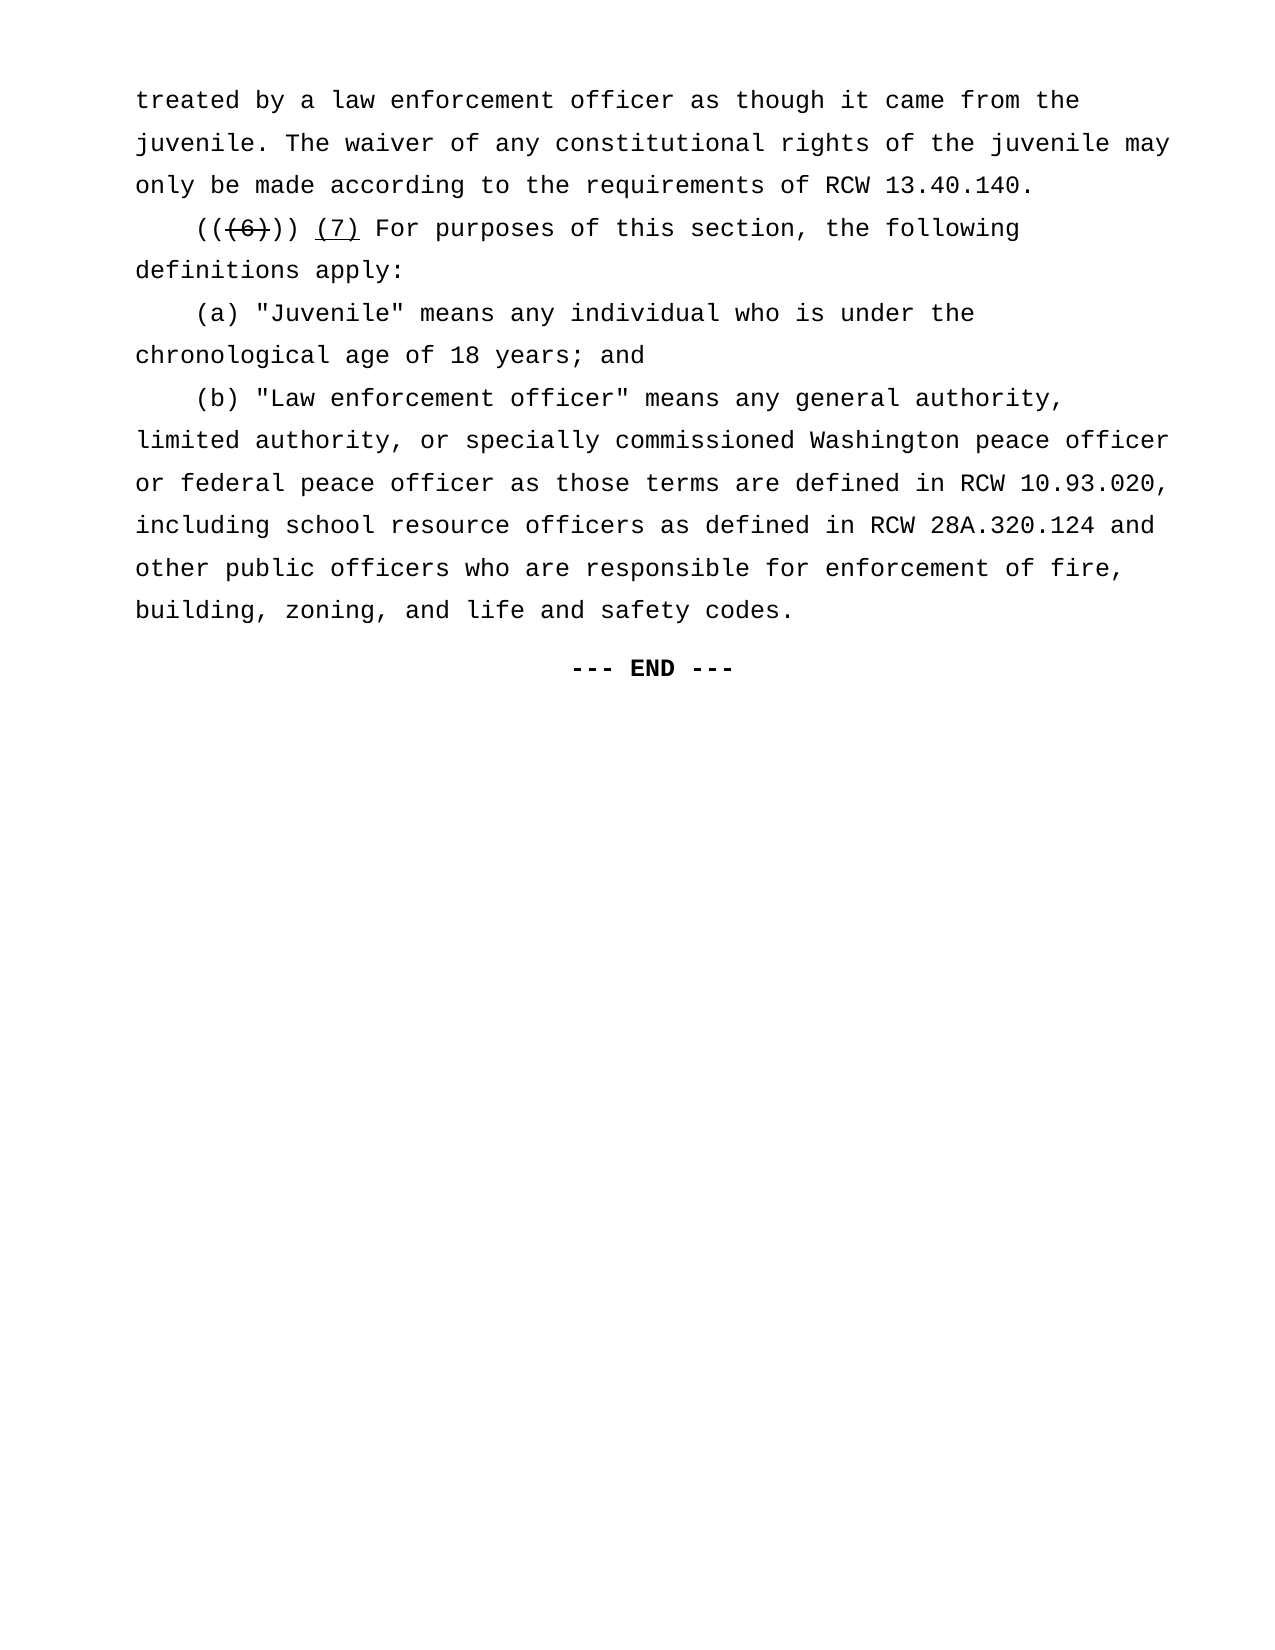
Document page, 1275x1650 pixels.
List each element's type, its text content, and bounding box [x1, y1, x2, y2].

text (a) "Juvenile" means any individual who is under the chronological age of 18 years; and [135, 287, 1170, 372]
text --- END --- [135, 656, 1170, 684]
text (b) "Law enforcement officer" means any general authority, limited authority, or specially commissioned Washington peace officer or federal peace officer as those terms are defined in RCW 10.93.020, including school resource officers as defined in RCW 28A.320.124 and other public officers who are responsible for enforcement of fire, building, zoning, and life and safety codes. [135, 372, 1170, 627]
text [135, 75, 1170, 202]
text (((6))) (7) For purposes of this section, the following definitions apply: [135, 202, 1170, 287]
